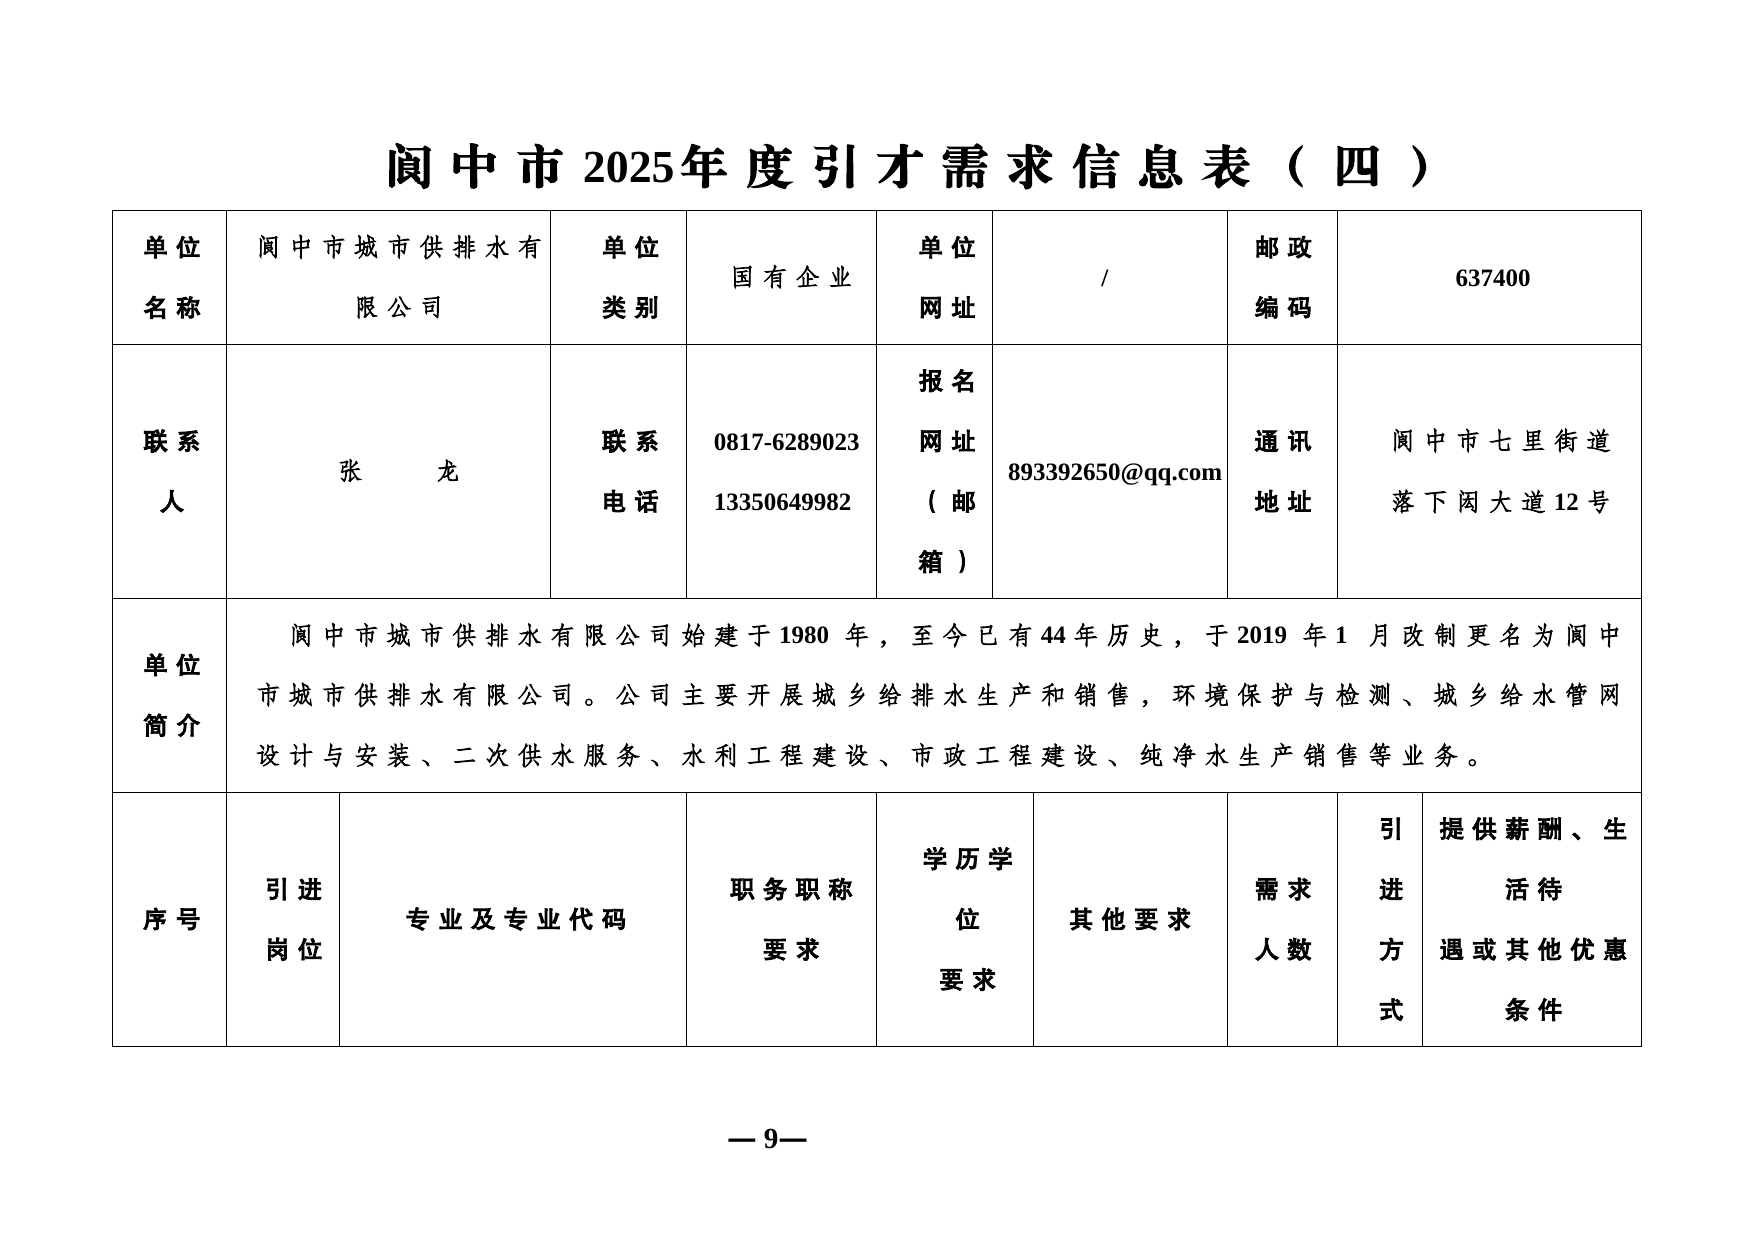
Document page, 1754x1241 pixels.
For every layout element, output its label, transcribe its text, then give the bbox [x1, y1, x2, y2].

text 阆中市2025年度引才需求信息表（四） [125, 138, 1629, 198]
table_cell 单位 简介 [113, 599, 226, 792]
table_cell 0817-6289023 13350649982 [687, 345, 876, 598]
table_cell 学历学位 要求 [877, 793, 1033, 1046]
table_header 单位 名称 [113, 211, 226, 344]
table_header 阆中市城市供排水有限公司 [227, 211, 550, 344]
table_header 邮政 编码 [1228, 211, 1337, 344]
table_cell 引进 方式 [1338, 793, 1422, 1046]
table_cell 序号 [113, 793, 226, 1046]
table_header 国有企业 [687, 211, 876, 344]
table_cell 张 龙 [227, 345, 550, 598]
table_cell 联系 电话 [551, 345, 686, 598]
table_cell 需求 人数 [1228, 793, 1337, 1046]
table_cell 其他要求 [1034, 793, 1227, 1046]
table_cell 引进 岗位 [227, 793, 339, 1046]
table_header 637400 [1338, 211, 1641, 344]
table_cell 阆中市七里街道 落下闳大道12号 [1338, 345, 1641, 598]
table_cell 893392650@qq.com [993, 345, 1227, 598]
table_header 单位 类别 [551, 211, 686, 344]
table_cell 职务职称 要求 [687, 793, 876, 1046]
table_cell 通讯 地址 [1228, 345, 1337, 598]
table_cell 联系 人 [113, 345, 226, 598]
table_header 单位 网址 [877, 211, 992, 344]
table_cell 阆中市城市供排水有限公司始建于1980年，至今已有44年历史，于2019年1月改制更名为阆中市城市供排水有限公司。公司主要开展城乡给排水生产和销售，环境保护与检测、城乡给水管网设计与安装、二次供水服务、水利工程建设、市政工程建设、纯净水生产销售等业务。 [227, 599, 1641, 792]
table_cell 专业及专业代码 [340, 793, 686, 1046]
table_header / [993, 211, 1227, 344]
table_cell 提供薪酬、生活待 遇或其他优惠条件 [1423, 793, 1641, 1046]
table_cell 报名网址（邮箱） [877, 345, 992, 598]
